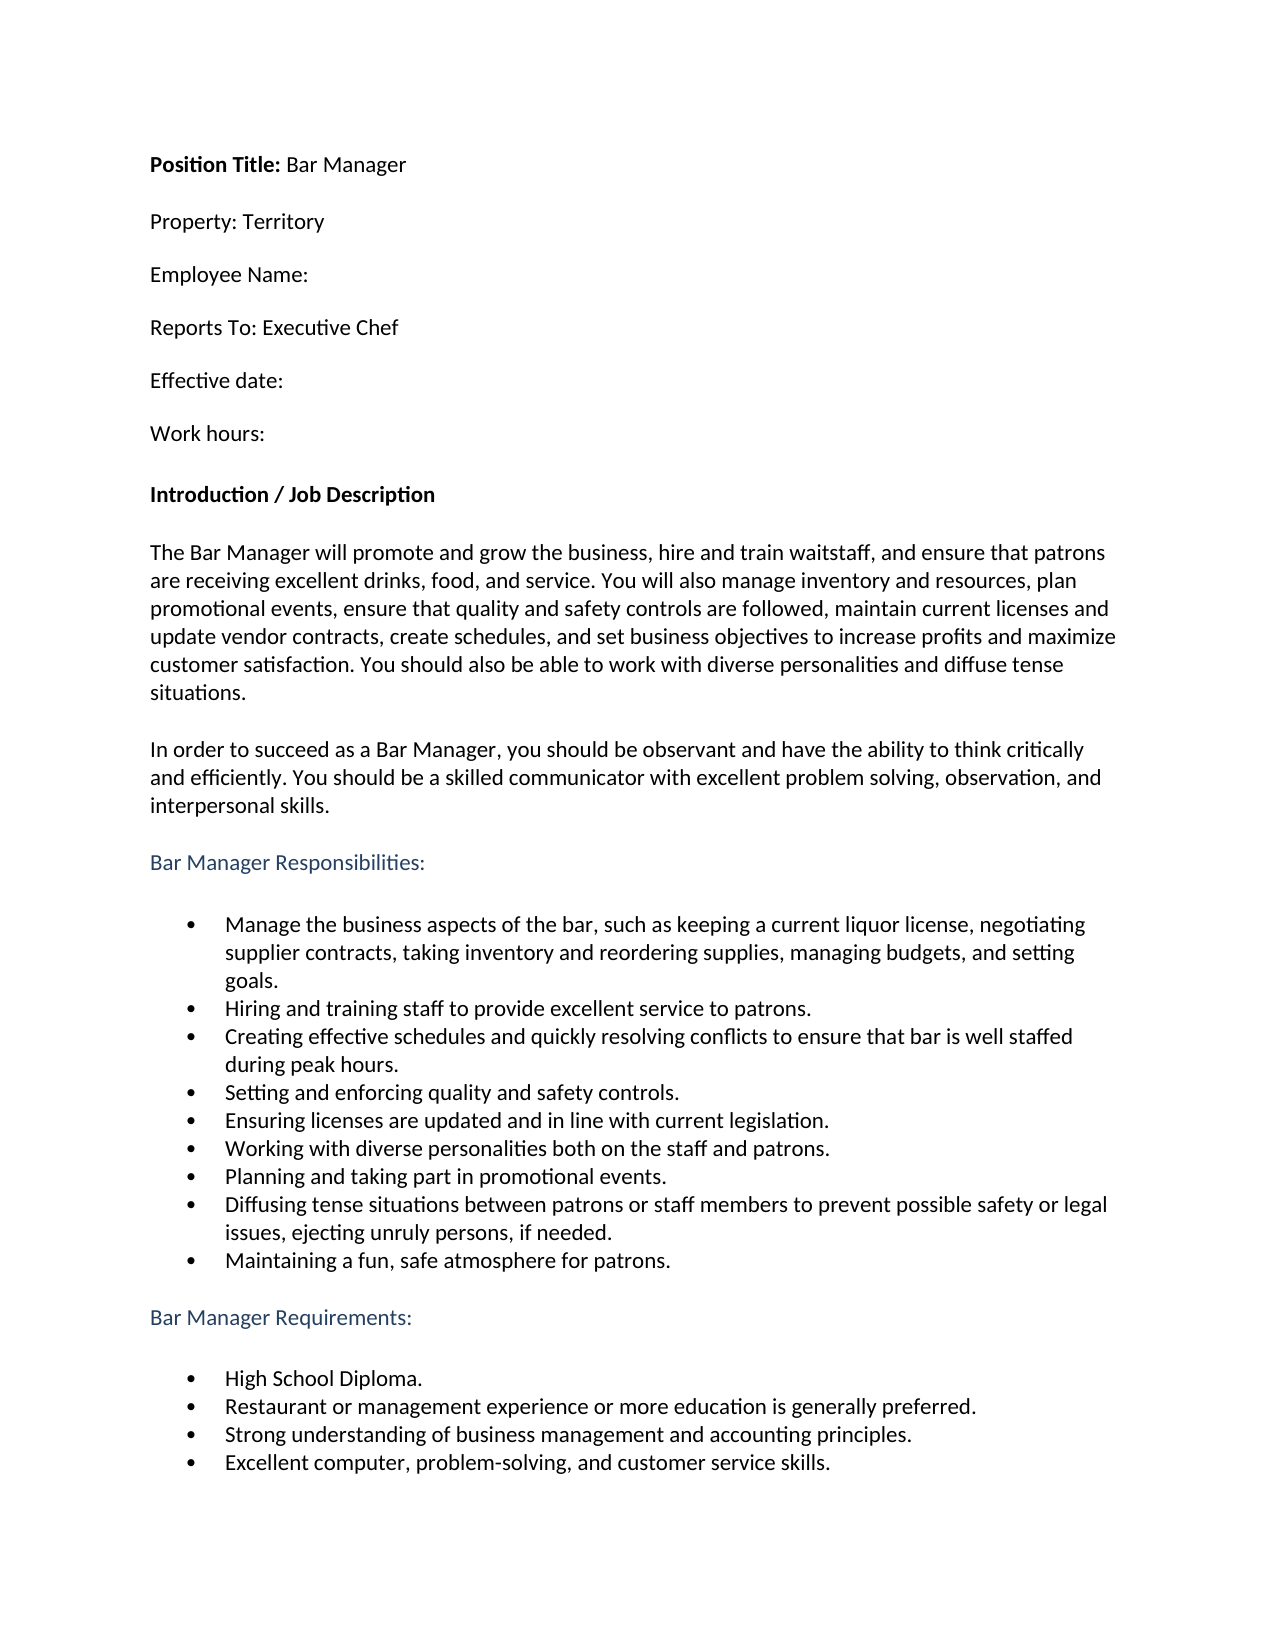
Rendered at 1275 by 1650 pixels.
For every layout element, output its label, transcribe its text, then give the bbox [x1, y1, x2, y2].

text Work hours: [150, 419, 1125, 447]
list Maintaining a fun, safe atmosphere for patrons. [187, 1246, 1125, 1274]
text In order to succeed as a Bar Manager, you should be observant and have the ability to think critically and efficiently. You should be a skilled communicator with excellent problem solving, observation, and interpersonal skills. [150, 735, 1125, 819]
subtitle Bar Manager Responsibilities: [150, 848, 1125, 876]
list Diffusing tense situations between patrons or staff members to prevent possible safety or legal issues, ejecting unruly persons, if needed. [187, 1190, 1125, 1246]
text Reports To: Executive Chef [150, 313, 1125, 341]
list Creating effective schedules and quickly resolving conflicts to ensure that bar is well staffed during peak hours. [187, 1022, 1125, 1078]
text Employee Name: [150, 260, 1125, 288]
list Restaurant or management experience or more education is generally preferred. [187, 1392, 1125, 1421]
text Effective date: [150, 366, 1125, 394]
text The Bar Manager will promote and grow the business, hire and train waitstaff, and ensure that patrons are receiving excellent drinks, food, and service. You will also manage inventory and resources, plan promotional events, ensure that quality and safety controls are followed, maintain current licenses and update vendor contracts, create schedules, and set business objectives to increase profits and maximize customer satisfaction. You should also be able to work with diverse personalities and diffuse tense situations. [150, 538, 1125, 706]
text Introduction / Job Description [150, 481, 1125, 509]
list Hiring and training staff to provide excellent service to patrons. [187, 994, 1125, 1022]
list Manage the business aspects of the bar, such as keeping a current liquor license, negotiating supplier contracts, taking inventory and reordering supplies, managing budgets, and setting goals. [187, 910, 1125, 994]
text Property: Territory [150, 207, 1125, 235]
subtitle Bar Manager Requirements: [150, 1303, 1125, 1331]
list Excellent computer, problem-solving, and customer service skills. [187, 1448, 1125, 1477]
text Position Title: Bar Manager [150, 150, 1125, 178]
list Setting and enforcing quality and safety controls. [187, 1078, 1125, 1106]
list Strong understanding of business management and accounting principles. [187, 1421, 1125, 1448]
list Working with diverse personalities both on the staff and patrons. [187, 1134, 1125, 1162]
list Planning and taking part in promotional events. [187, 1162, 1125, 1190]
list Ensuring licenses are updated and in line with current legislation. [187, 1106, 1125, 1134]
list High School Diploma. [187, 1364, 1125, 1392]
